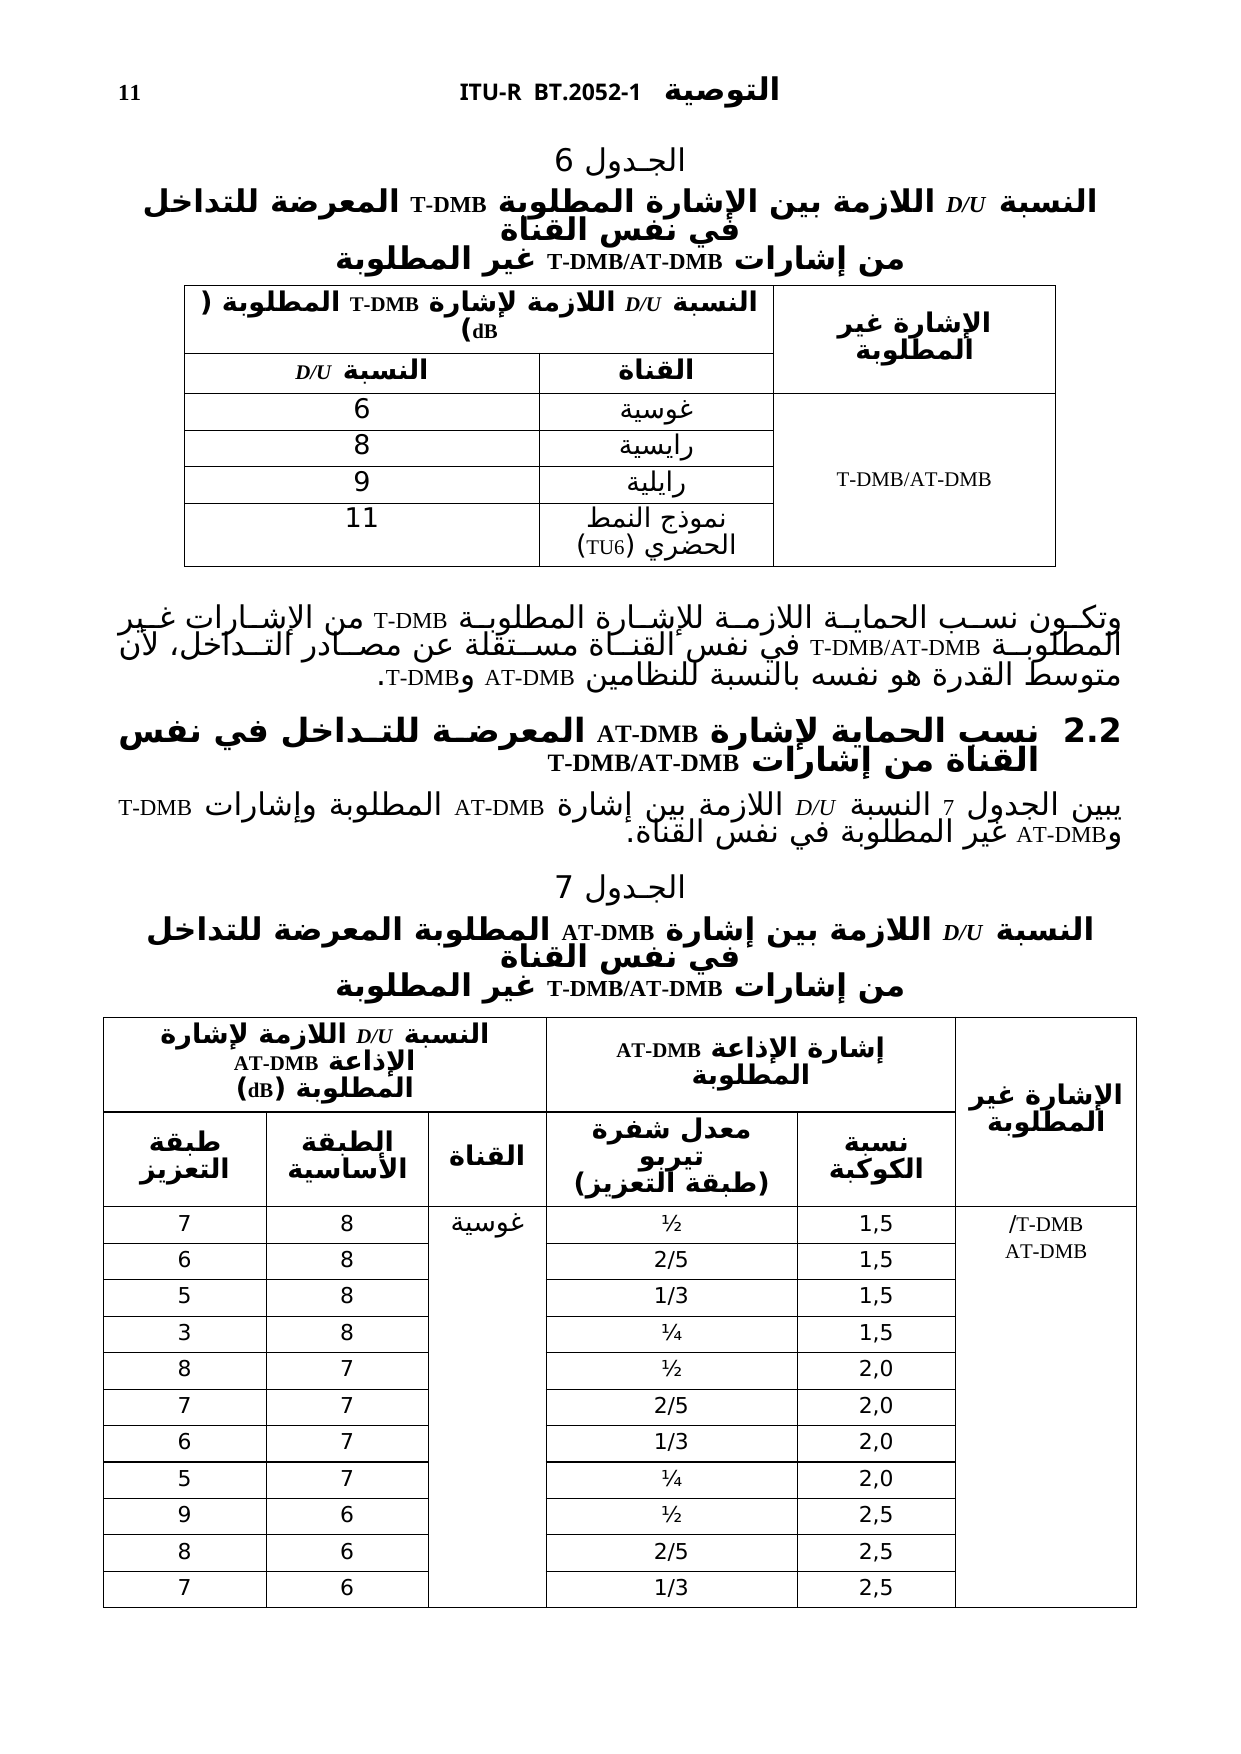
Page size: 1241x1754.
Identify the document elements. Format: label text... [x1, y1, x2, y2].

table_cell 6 [267, 1535, 428, 1571]
table_cell 2,0 [798, 1426, 955, 1461]
table_cell T-DMB/ AT-DMB [956, 1207, 1136, 1607]
table_cell 2,5 [798, 1572, 955, 1607]
table_cell 2/5 [547, 1535, 797, 1571]
table_cell القناة [429, 1113, 546, 1206]
text الجـدول 6 [118, 148, 1122, 177]
table_cell 1,5 [798, 1207, 955, 1243]
table_cell T-DMB/AT-DMB [774, 394, 1055, 566]
table_cell نسبة الكوكبة [798, 1113, 955, 1206]
table_cell ¼ [547, 1463, 797, 1498]
table_cell 6 [104, 1426, 266, 1461]
table_cell 8 [267, 1244, 428, 1279]
table_cell 2/5 [547, 1390, 797, 1425]
table_cell النسبة D/U [185, 354, 539, 393]
table_cell غوسية [429, 1207, 546, 1607]
table_header النسبة D/U اللازمة لإشارة الإذاعة AT-DMB المطلوبة (dB) [104, 1018, 546, 1111]
table_cell 8 [104, 1535, 266, 1571]
table_cell 5 [104, 1463, 266, 1498]
table_cell 6 [104, 1244, 266, 1279]
table_cell 11 [185, 504, 539, 566]
table_cell 6 [267, 1499, 428, 1534]
table_cell 2,5 [798, 1499, 955, 1534]
table_cell معدل شفرة تيربو (طبقة التعزيز) [547, 1113, 797, 1206]
table_cell 2/5 [547, 1244, 797, 1279]
table_header النسبة D/U اللازمة لإشارة T-DMB المطلوبة (dB) [185, 286, 773, 353]
table_cell 7 [267, 1390, 428, 1425]
table_cell نموذج النمط الحضري (TU6) [540, 504, 773, 566]
table_cell رايلية [540, 467, 773, 503]
table_header الإشارة غير المطلوبة [956, 1018, 1136, 1206]
table_cell 9 [185, 467, 539, 503]
table_cell 8 [267, 1207, 428, 1243]
table_cell ½ [547, 1499, 797, 1534]
table_cell 7 [267, 1463, 428, 1498]
text وتكون نسب الحماية اللازمة للإشارة المطلوبة T-DMB من الإشارات غير المطلوبة T-DMB/AT-DMB في نفس القناة مستقلة عن مصادر التداخل، لأن متوسط القدرة هو نفسه بالنسبة للنظامين AT-DMB وT-DMB. [118, 605, 1122, 692]
table_cell 2,0 [798, 1463, 955, 1498]
table_cell 8 [267, 1280, 428, 1316]
table_cell 7 [104, 1390, 266, 1425]
subtitle 2.2 نسب الحماية لإشارة AT-DMB المعرضة للتداخل في نفس القناة من إشارات T-DMB/AT-DMB [118, 717, 1122, 779]
text الجـدول 7 [118, 875, 1122, 904]
table_cell 2,0 [798, 1390, 955, 1425]
table_cell غوسية [540, 394, 773, 430]
table_cell 6 [185, 394, 539, 430]
table_cell 7 [267, 1353, 428, 1388]
table_cell 7 [104, 1572, 266, 1607]
table_cell 7 [267, 1426, 428, 1461]
table_cell 1,5 [798, 1317, 955, 1352]
table_cell ½ [547, 1353, 797, 1388]
table_cell 3 [104, 1317, 266, 1352]
table_cell الطبقة الأساسية [267, 1113, 428, 1206]
table_header الإشارة غير المطلوبة [774, 286, 1055, 393]
table_header إشارة الإذاعة AT-DMB المطلوبة [547, 1018, 955, 1111]
table_cell 1,5 [798, 1280, 955, 1316]
table_cell رايسية [540, 431, 773, 466]
table_cell 6 [267, 1572, 428, 1607]
table_cell 9 [104, 1499, 266, 1534]
table_cell 1,5 [798, 1244, 955, 1279]
table_cell ½ [547, 1207, 797, 1243]
table_cell 8 [185, 431, 539, 466]
table_cell طبقة التعزيز [104, 1113, 266, 1206]
table_cell 1/3 [547, 1572, 797, 1607]
table_cell 8 [267, 1317, 428, 1352]
table_cell 8 [104, 1353, 266, 1388]
table_cell 1/3 [547, 1426, 797, 1461]
table_cell 1/3 [547, 1280, 797, 1316]
title النسبة D/U اللازمة بين إشارة AT-DMB المطلوبة المعرضة للتداخل في نفس القناة من إشارات T-DMB/AT-DMB غير المطلوبة [118, 917, 1122, 1004]
table_cell 7 [104, 1207, 266, 1243]
text يبين الجدول 7 النسبة D/U اللازمة بين إشارة AT-DMB المطلوبة وإشارات T-DMB وAT-DMB غير المطلوبة في نفس القناة. [118, 792, 1122, 850]
table_cell 5 [104, 1280, 266, 1316]
table_cell القناة [540, 354, 773, 393]
table_cell 2,5 [798, 1535, 955, 1571]
table_cell 2,0 [798, 1353, 955, 1388]
table_cell ¼ [547, 1317, 797, 1352]
title النسبة D/U اللازمة بين الإشارة المطلوبة T-DMB المعرضة للتداخل في نفس القناة من إشارات T-DMB/AT-DMB غير المطلوبة [118, 189, 1122, 277]
